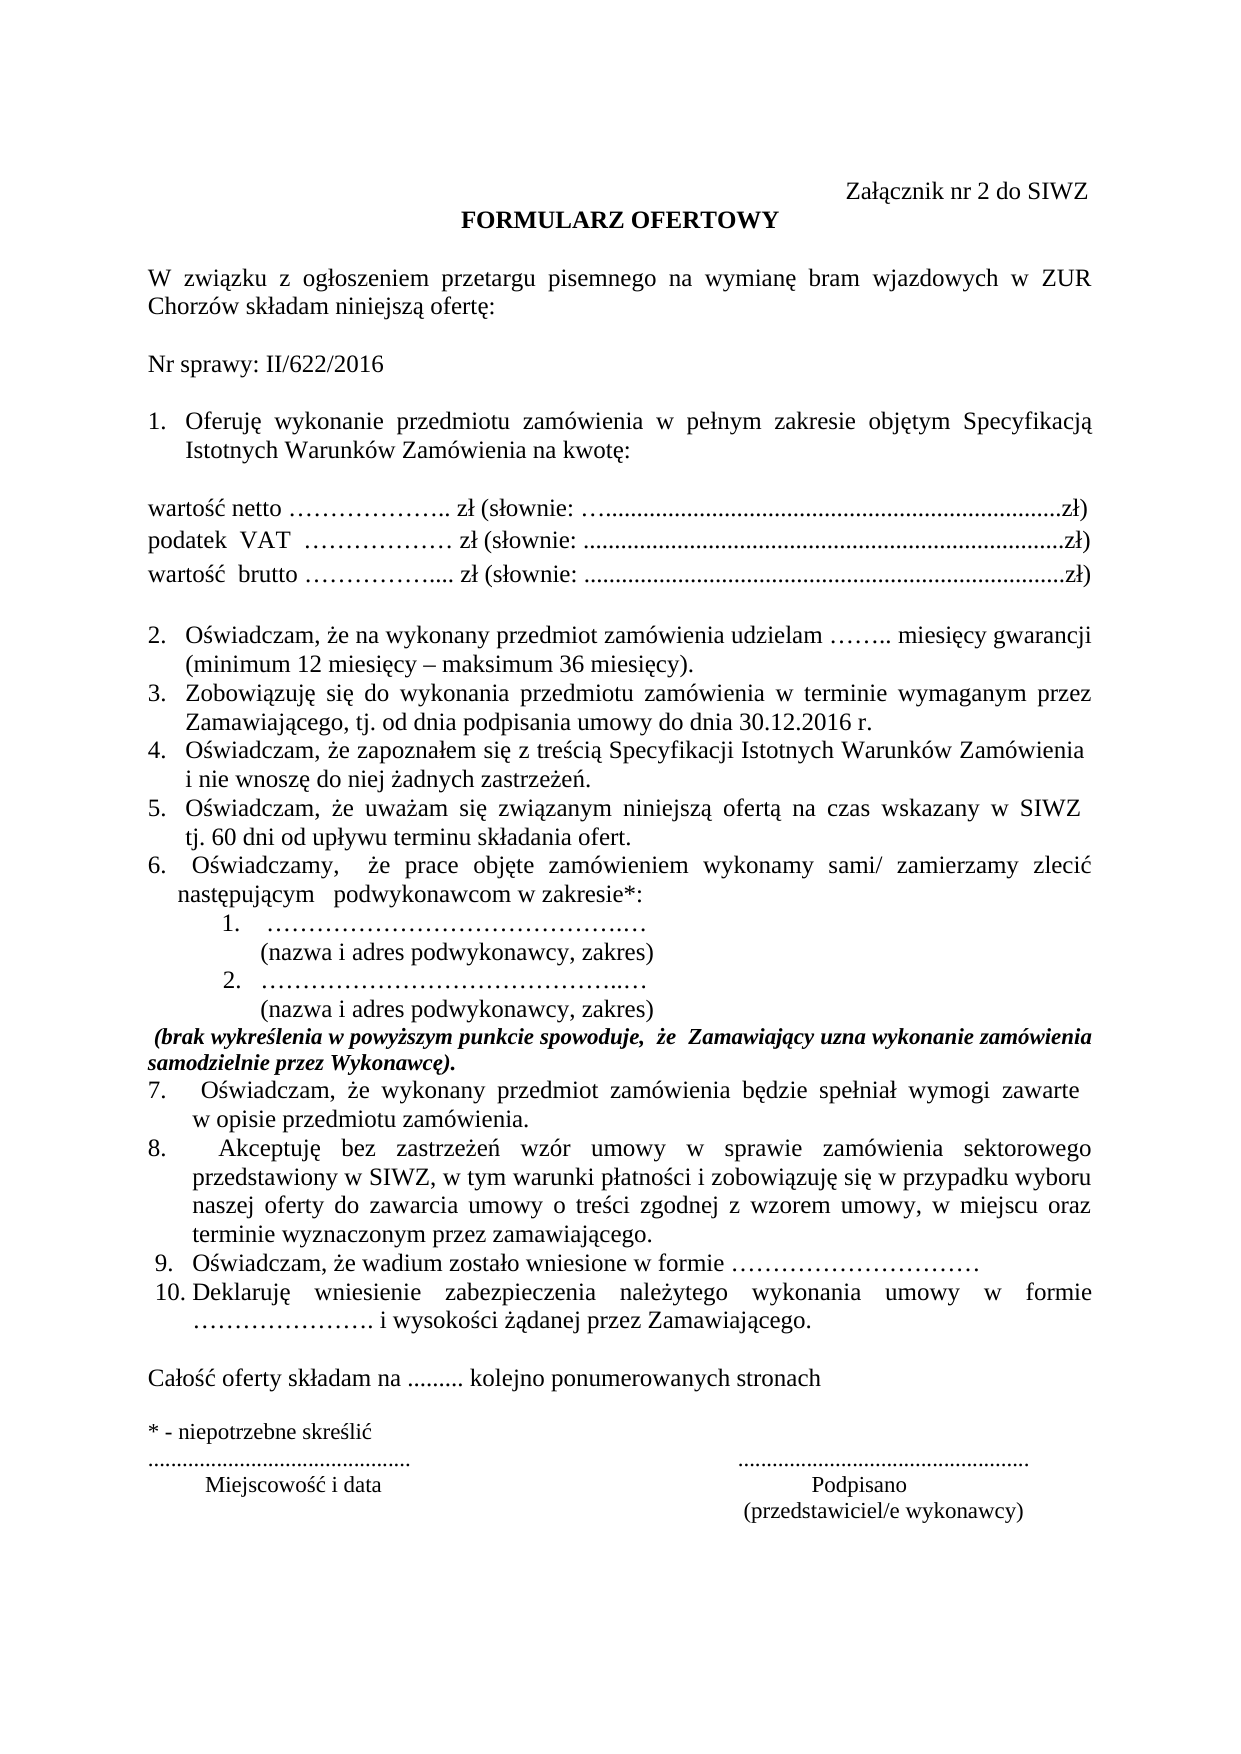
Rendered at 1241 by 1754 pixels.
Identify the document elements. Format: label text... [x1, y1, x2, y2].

list …………………………………….… [221, 908, 1093, 937]
text wartość brutto …………….... zł (słownie: .............................................................................zł) [148, 559, 1093, 587]
text .............................................. ................................................... [148, 1444, 1093, 1471]
text Miejscowość i data Podpisano [148, 1471, 1093, 1497]
list Oświadczam, że uważam się związanym niniejszą ofertą na czas wskazany w SIWZ tj. 60 dni od upływu terminu składania ofert. [148, 793, 1093, 850]
text (nazwa i adres podwykonawcy, zakres) [260, 937, 1093, 965]
text (brak wykreślenia w powyższym punkcie spowoduje, że Zamawiający uzna wykonanie zamówienia samodzielnie przez Wykonawcę). [148, 1023, 1093, 1076]
text W związku z ogłoszeniem przetargu pisemnego na wymianę bram wjazdowych w ZUR Chorzów składam niniejszą ofertę: [148, 263, 1093, 320]
text Załącznik nr 2 do SIWZ [812, 176, 1088, 205]
list Oferuję wykonanie przedmiotu zamówienia w pełnym zakresie objętym Specyfikacją Istotnych Warunków Zamówienia na kwotę: [148, 406, 1093, 464]
text podatek VAT ……………… zł (słownie: .............................................................................zł) [148, 526, 1093, 554]
list ……………………………………..… [223, 965, 1093, 994]
text wartość netto ……………….. zł (słownie: ….........................................................................zł) [148, 493, 1093, 521]
list Oświadczam, że wadium zostało wniesione w formie ………………………… [154, 1248, 1093, 1277]
subtitle FORMULARZ OFERTOWY [148, 205, 1093, 234]
list Oświadczam, że wykonany przedmiot zamówienia będzie spełniał wymogi zawarte w opisie przedmiotu zamówienia. [148, 1076, 1093, 1133]
text (nazwa i adres podwykonawcy, zakres) [260, 994, 1093, 1023]
list Oświadczamy, że prace objęte zamówieniem wykonamy sami/ zamierzamy zlecić następującym podwykonawcom w zakresie*: [148, 850, 1093, 908]
list Akceptuję bez zastrzeżeń wzór umowy w sprawie zamówienia sektorowego przedstawiony w SIWZ, w tym warunki płatności i zobowiązuję się w przypadku wyboru naszej oferty do zawarcia umowy o treści zgodnej z wzorem umowy, w miejscu oraz terminie wyznaczonym przez zamawiającego. [148, 1133, 1093, 1248]
text * - niepotrzebne skreślić [148, 1418, 1093, 1444]
list Zobowiązuję się do wykonania przedmiotu zamówienia w terminie wymaganym przez Zamawiającego, tj. od dnia podpisania umowy do dnia 30.12.2016 r. [148, 678, 1093, 735]
text Nr sprawy: II/622/2016 [148, 349, 1093, 378]
list Oświadczam, że na wykonany przedmiot zamówienia udzielam …….. miesięcy gwarancji (minimum 12 miesięcy – maksimum 36 miesięcy). [148, 620, 1093, 678]
text Całość oferty składam na ......... kolejno ponumerowanych stronach [148, 1363, 1093, 1392]
text (przedstawiciel/e wykonawcy) [148, 1497, 1179, 1524]
list Deklaruję wniesienie zabezpieczenia należytego wykonania umowy w formie …………………. i wysokości żądanej przez Zamawiającego. [154, 1277, 1093, 1334]
list Oświadczam, że zapoznałem się z treścią Specyfikacji Istotnych Warunków Zamówienia i nie wnoszę do niej żadnych zastrzeżeń. [148, 735, 1093, 793]
